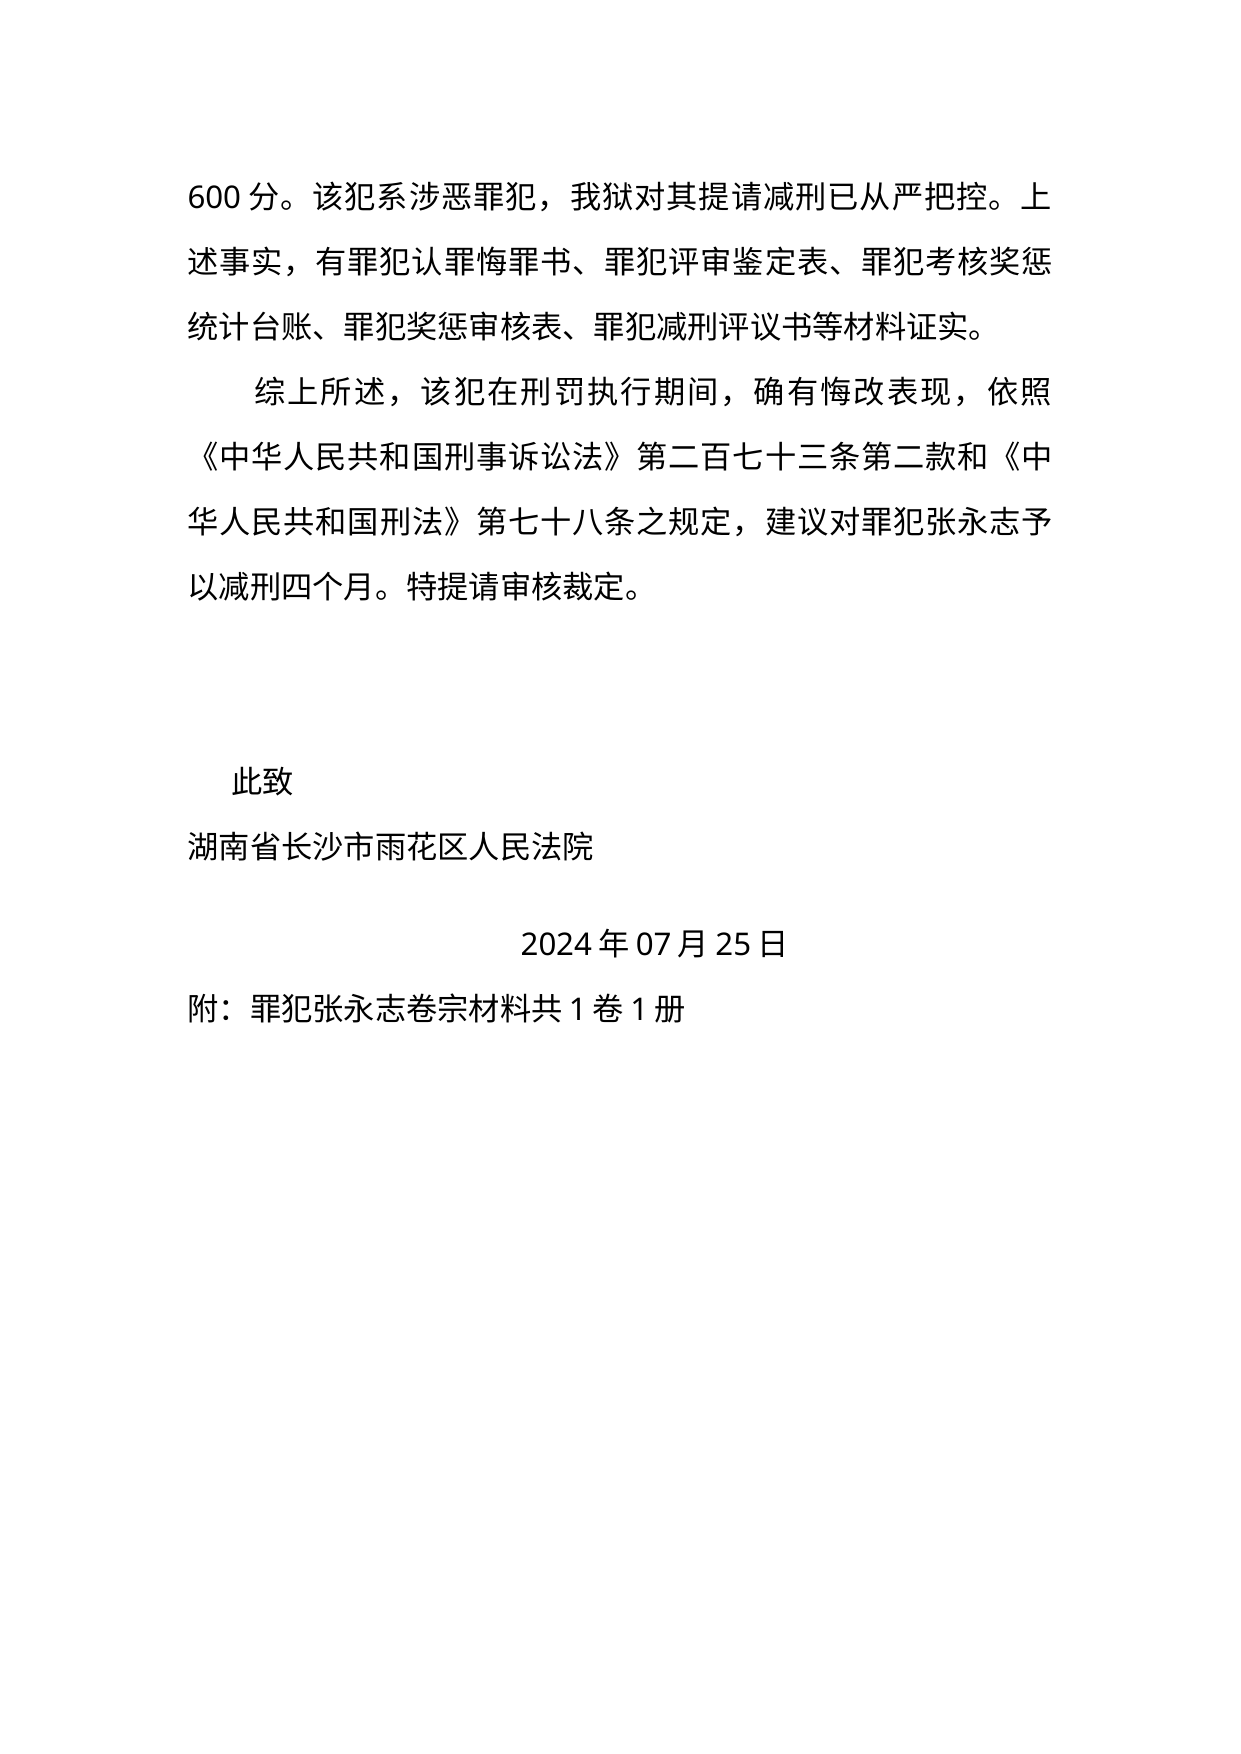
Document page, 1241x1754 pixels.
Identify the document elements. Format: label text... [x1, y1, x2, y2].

text 湖南省长沙市雨花区人民法院 [187, 812, 1053, 877]
text 2024年07月25日 [187, 909, 1053, 974]
text 此致 [187, 747, 1053, 812]
text 附：罪犯张永志卷宗材料共1卷1册 [187, 974, 1053, 1039]
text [187, 162, 1053, 617]
